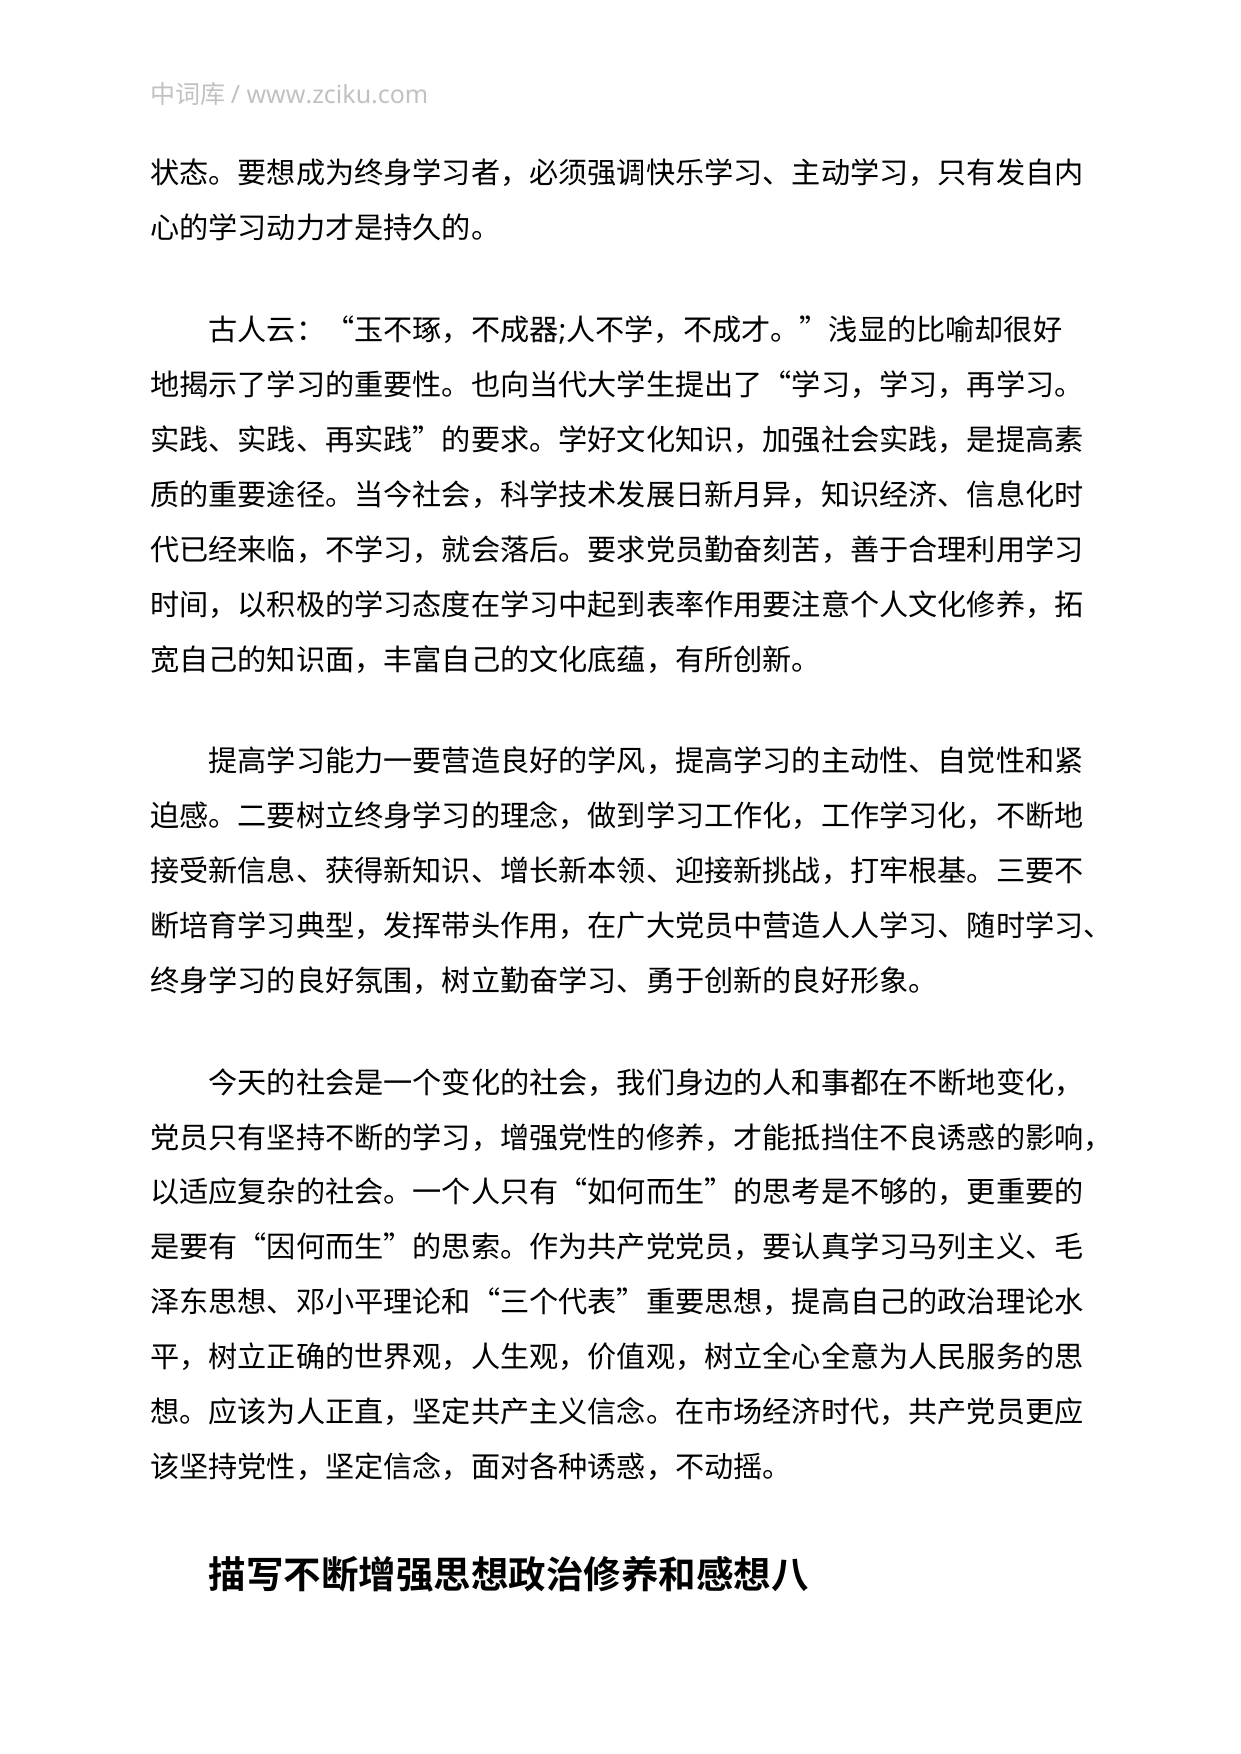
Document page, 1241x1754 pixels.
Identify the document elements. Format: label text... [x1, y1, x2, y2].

text 提高学习能力一要营造良好的学风，提高学习的主动性、自觉性和紧迫感。二要树立终身学习的理念，做到学习工作化，工作学习化，不断地接受新信息、获得新知识、增长新本领、迎接新挑战，打牢根基。三要不断培育学习典型，发挥带头作用，在广大党员中营造人人学习、随时学习、终身学习的良好氛围，树立勤奋学习、勇于创新的良好形象。 [150, 738, 1090, 1000]
text 今天的社会是一个变化的社会，我们身边的人和事都在不断地变化，党员只有坚持不断的学习，增强党性的修养，才能抵挡住不良诱惑的影响，以适应复杂的社会。一个人只有“如何而生”的思考是不够的，更重要的是要有“因何而生”的思索。作为共产党党员，要认真学习马列主义、毛泽东思想、邓小平理论和“三个代表”重要思想，提高自己的政治理论水平，树立正确的世界观，人生观，价值观，树立全心全意为人民服务的思想。应该为人正直，坚定共产主义信念。在市场经济时代，共产党员更应该坚持党性，坚定信念，面对各种诱惑，不动摇。 [150, 1059, 1090, 1486]
text 描写不断增强思想政治修养和感想八 [150, 1545, 1090, 1599]
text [150, 150, 1090, 247]
text 古人云：“玉不琢，不成器;人不学，不成才。”浅显的比喻却很好地揭示了学习的重要性。也向当代大学生提出了“学习，学习，再学习。实践、实践、再实践”的要求。学好文化知识，加强社会实践，是提高素质的重要途径。当今社会，科学技术发展日新月异，知识经济、信息化时代已经来临，不学习，就会落后。要求党员勤奋刻苦，善于合理利用学习时间，以积极的学习态度在学习中起到表率作用要注意个人文化修养，拓宽自己的知识面，丰富自己的文化底蕴，有所创新。 [150, 307, 1090, 678]
